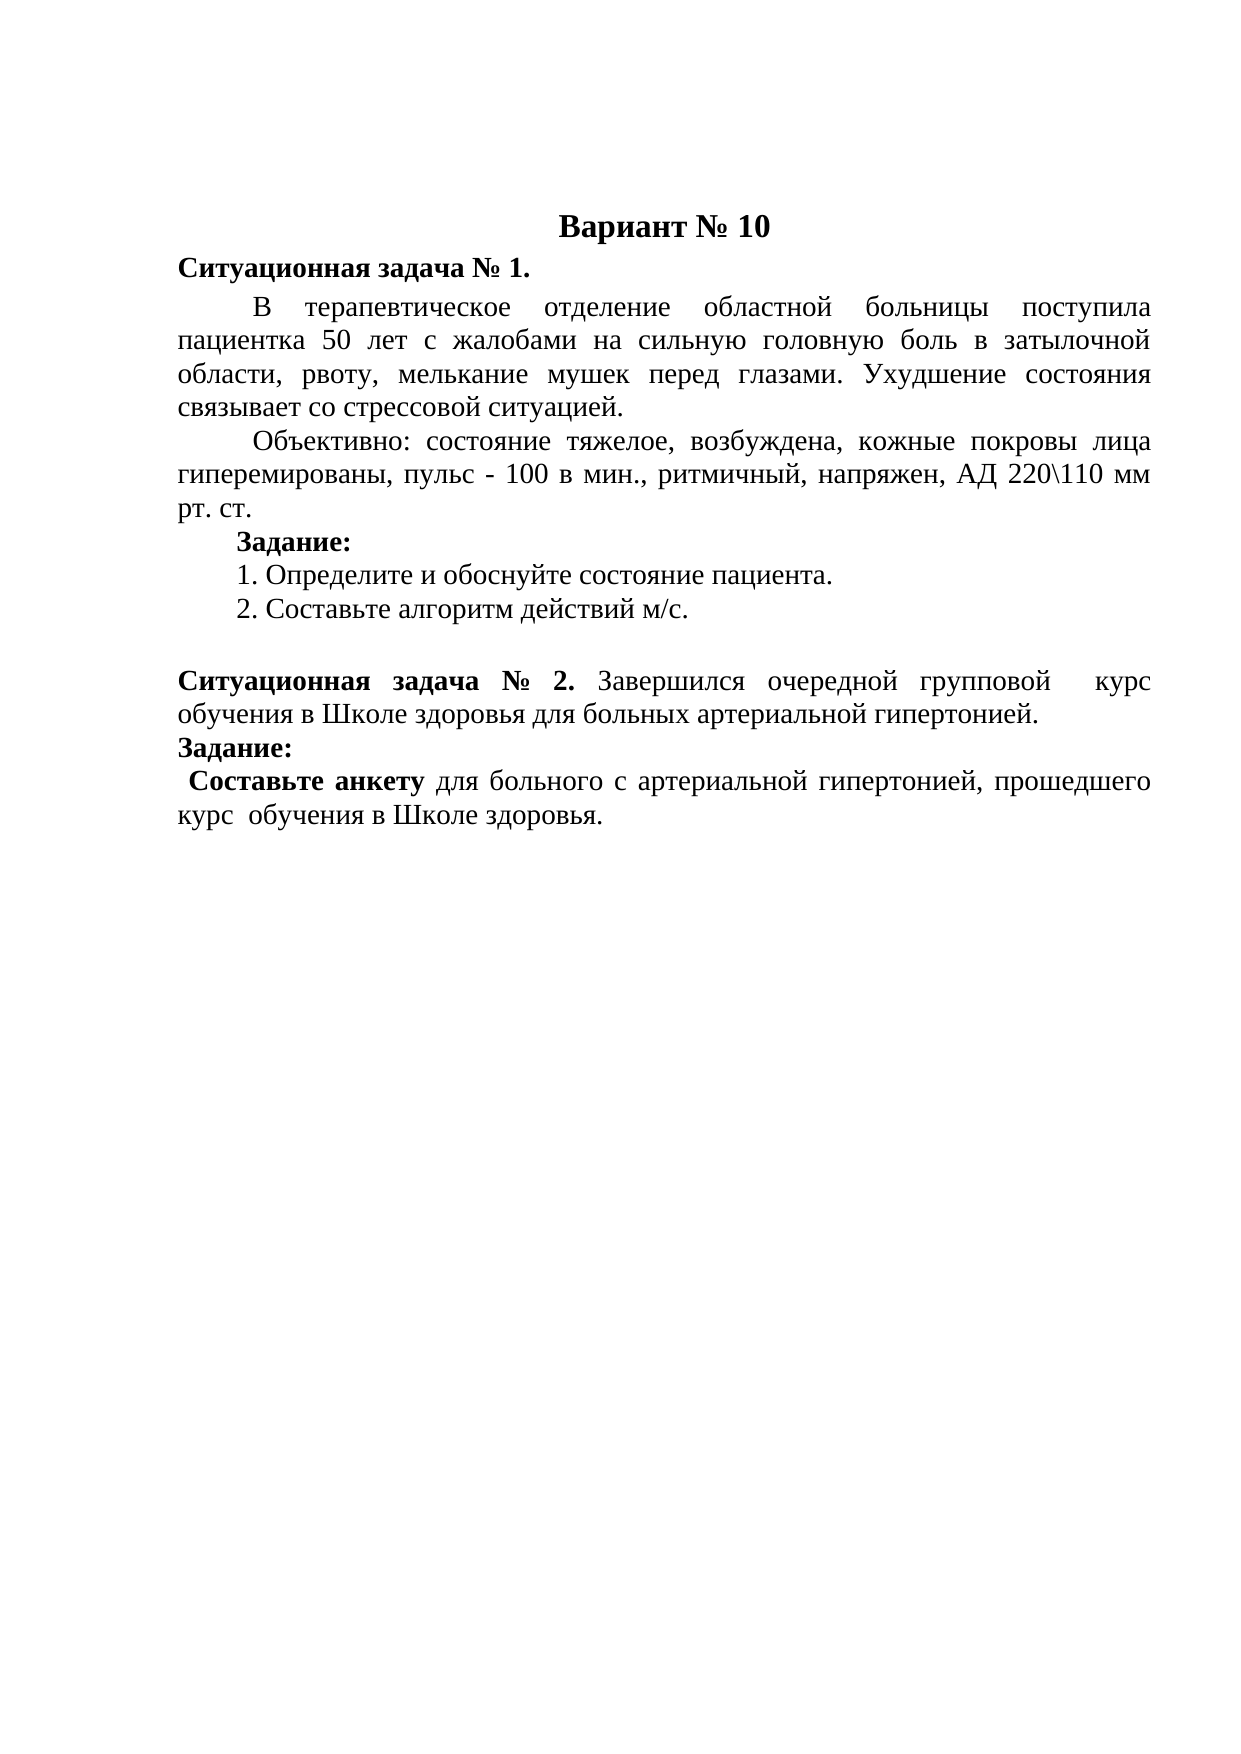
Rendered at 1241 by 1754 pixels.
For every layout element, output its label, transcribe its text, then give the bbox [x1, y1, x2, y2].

text 2. Составьте алгоритм действий м/с. [236, 591, 1152, 624]
text Задание: [177, 730, 1152, 763]
text Вариант № 10 [177, 206, 1152, 244]
text Ситуационная задача № 2. Завершился очередной групповой курс обучения в Школе здоровья для больных артериальной гипертонией. [177, 663, 1152, 730]
text 1. Определите и обоснуйте состояние пациента. [236, 557, 1152, 591]
text Задание: [236, 524, 1152, 557]
text Объективно: состояние тяжелое, возбуждена, кожные покровы лица гиперемированы, пульс - 100 в мин., ритмичный, напряжен, АД 220\110 мм рт. ст. [177, 423, 1152, 524]
text В терапевтическое отделение областной больницы поступила пациентка 50 лет с жалобами на сильную головную боль в затылочной области, рвоту, мелькание мушек перед глазами. Ухудшение состояния связывает со стрессовой ситуацией. [177, 289, 1152, 423]
text Составьте анкету для больного с артериальной гипертонией, прошедшего курс обучения в Школе здоровья. [177, 763, 1152, 830]
text Ситуационная задача № 1. [177, 250, 1152, 284]
